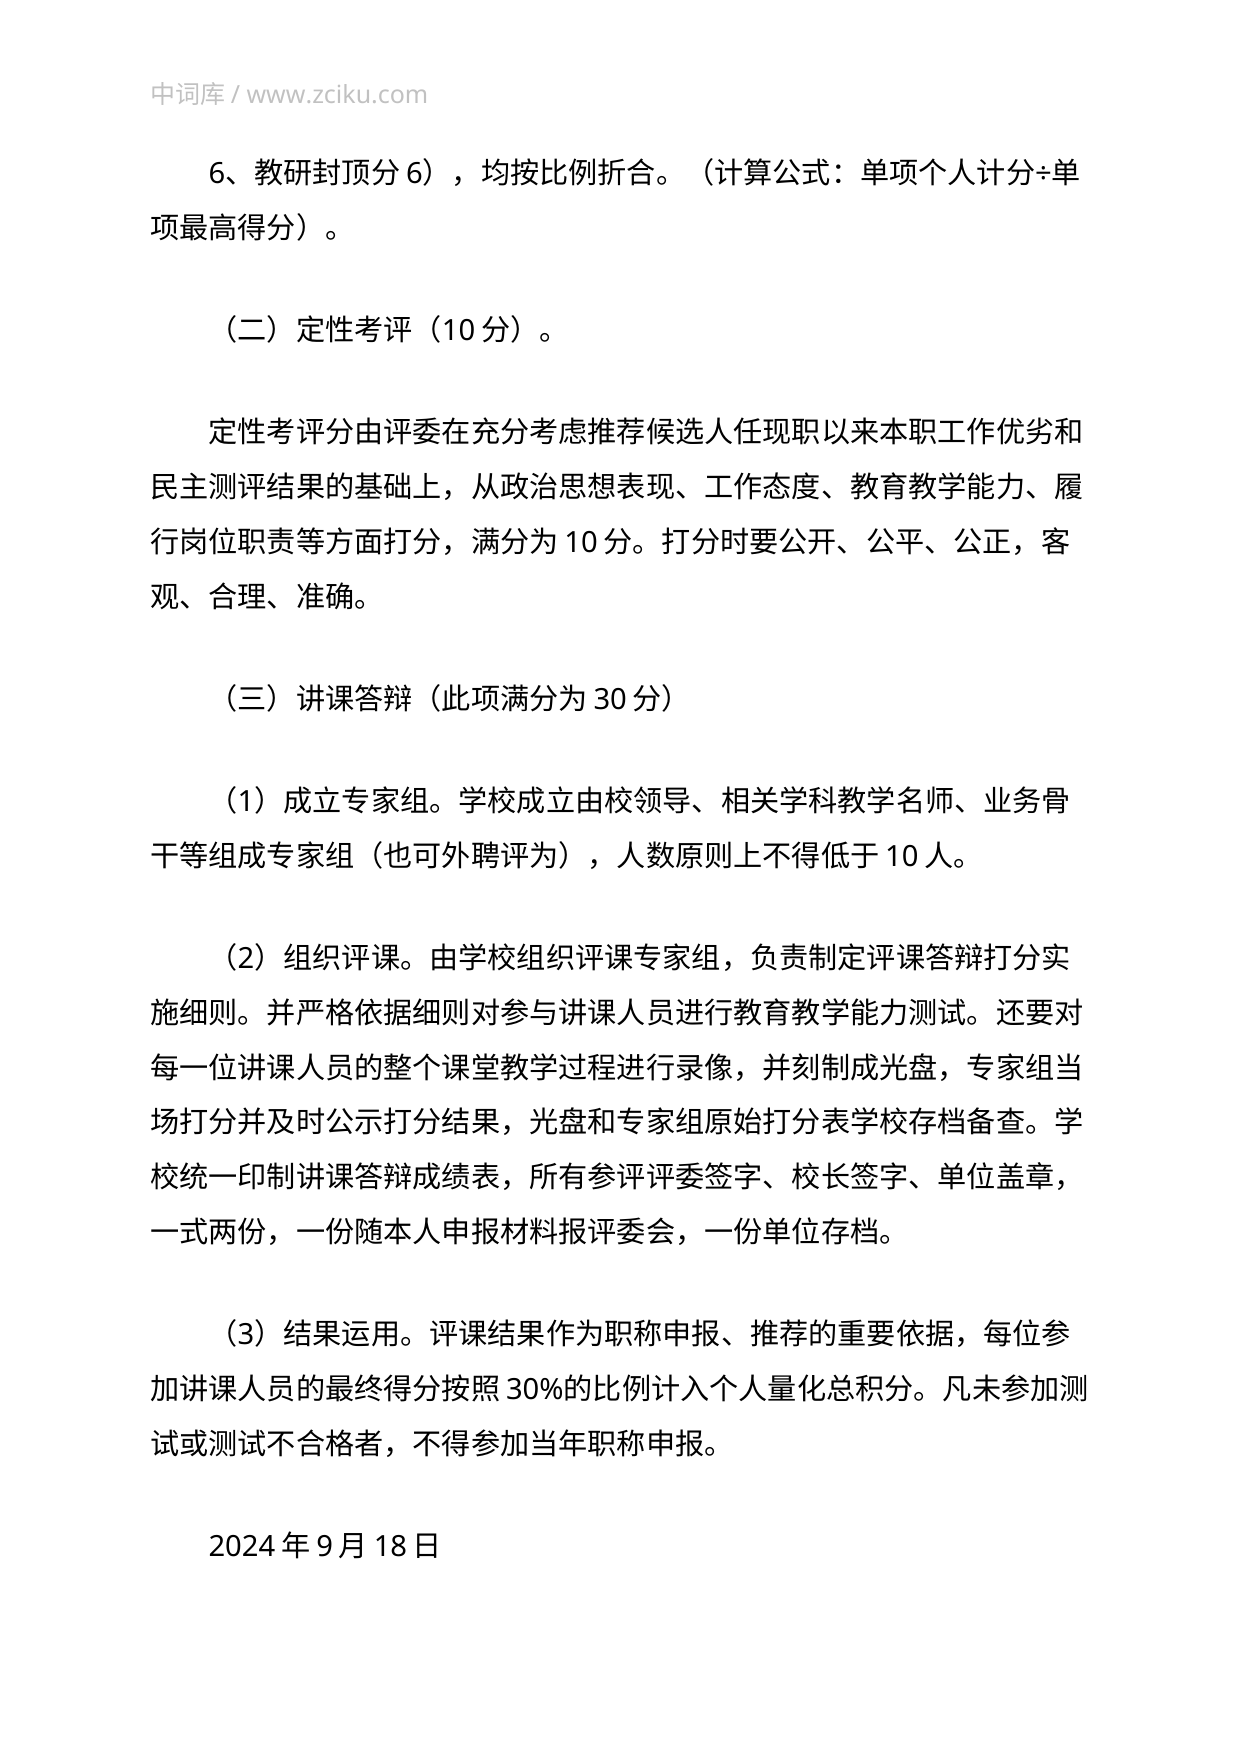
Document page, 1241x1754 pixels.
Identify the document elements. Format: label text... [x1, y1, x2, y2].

text （3）结果运用。评课结果作为职称申报、推荐的重要依据，每位参加讲课人员的最终得分按照30%的比例计入个人量化总积分。凡未参加测试或测试不合格者，不得参加当年职称申报。 [150, 1311, 1090, 1463]
text 定性考评分由评委在充分考虑推荐候选人任现职以来本职工作优劣和民主测评结果的基础上，从政治思想表现、工作态度、教育教学能力、履行岗位职责等方面打分，满分为10分。打分时要公开、公平、公正，客观、合理、准确。 [150, 409, 1090, 616]
text （2）组织评课。由学校组织评课专家组，负责制定评课答辩打分实施细则。并严格依据细则对参与讲课人员进行教育教学能力测试。还要对每一位讲课人员的整个课堂教学过程进行录像，并刻制成光盘，专家组当场打分并及时公示打分结果，光盘和专家组原始打分表学校存档备查。学校统一印制讲课答辩成绩表，所有参评评委签字、校长签字、单位盖章，一式两份，一份随本人申报材料报评委会，一份单位存档。 [150, 934, 1090, 1251]
text （二）定性考评（10分）。 [150, 307, 1090, 349]
text （1）成立专家组。学校成立由校领导、相关学科教学名师、业务骨干等组成专家组（也可外聘评为），人数原则上不得低于10人。 [150, 777, 1090, 875]
text 6、教研封顶分6），均按比例折合。（计算公式：单项个人计分÷单项最高得分）。 [150, 150, 1090, 247]
text （三）讲课答辩（此项满分为30分） [150, 675, 1090, 718]
text 2024年9月18日 [150, 1522, 1090, 1565]
